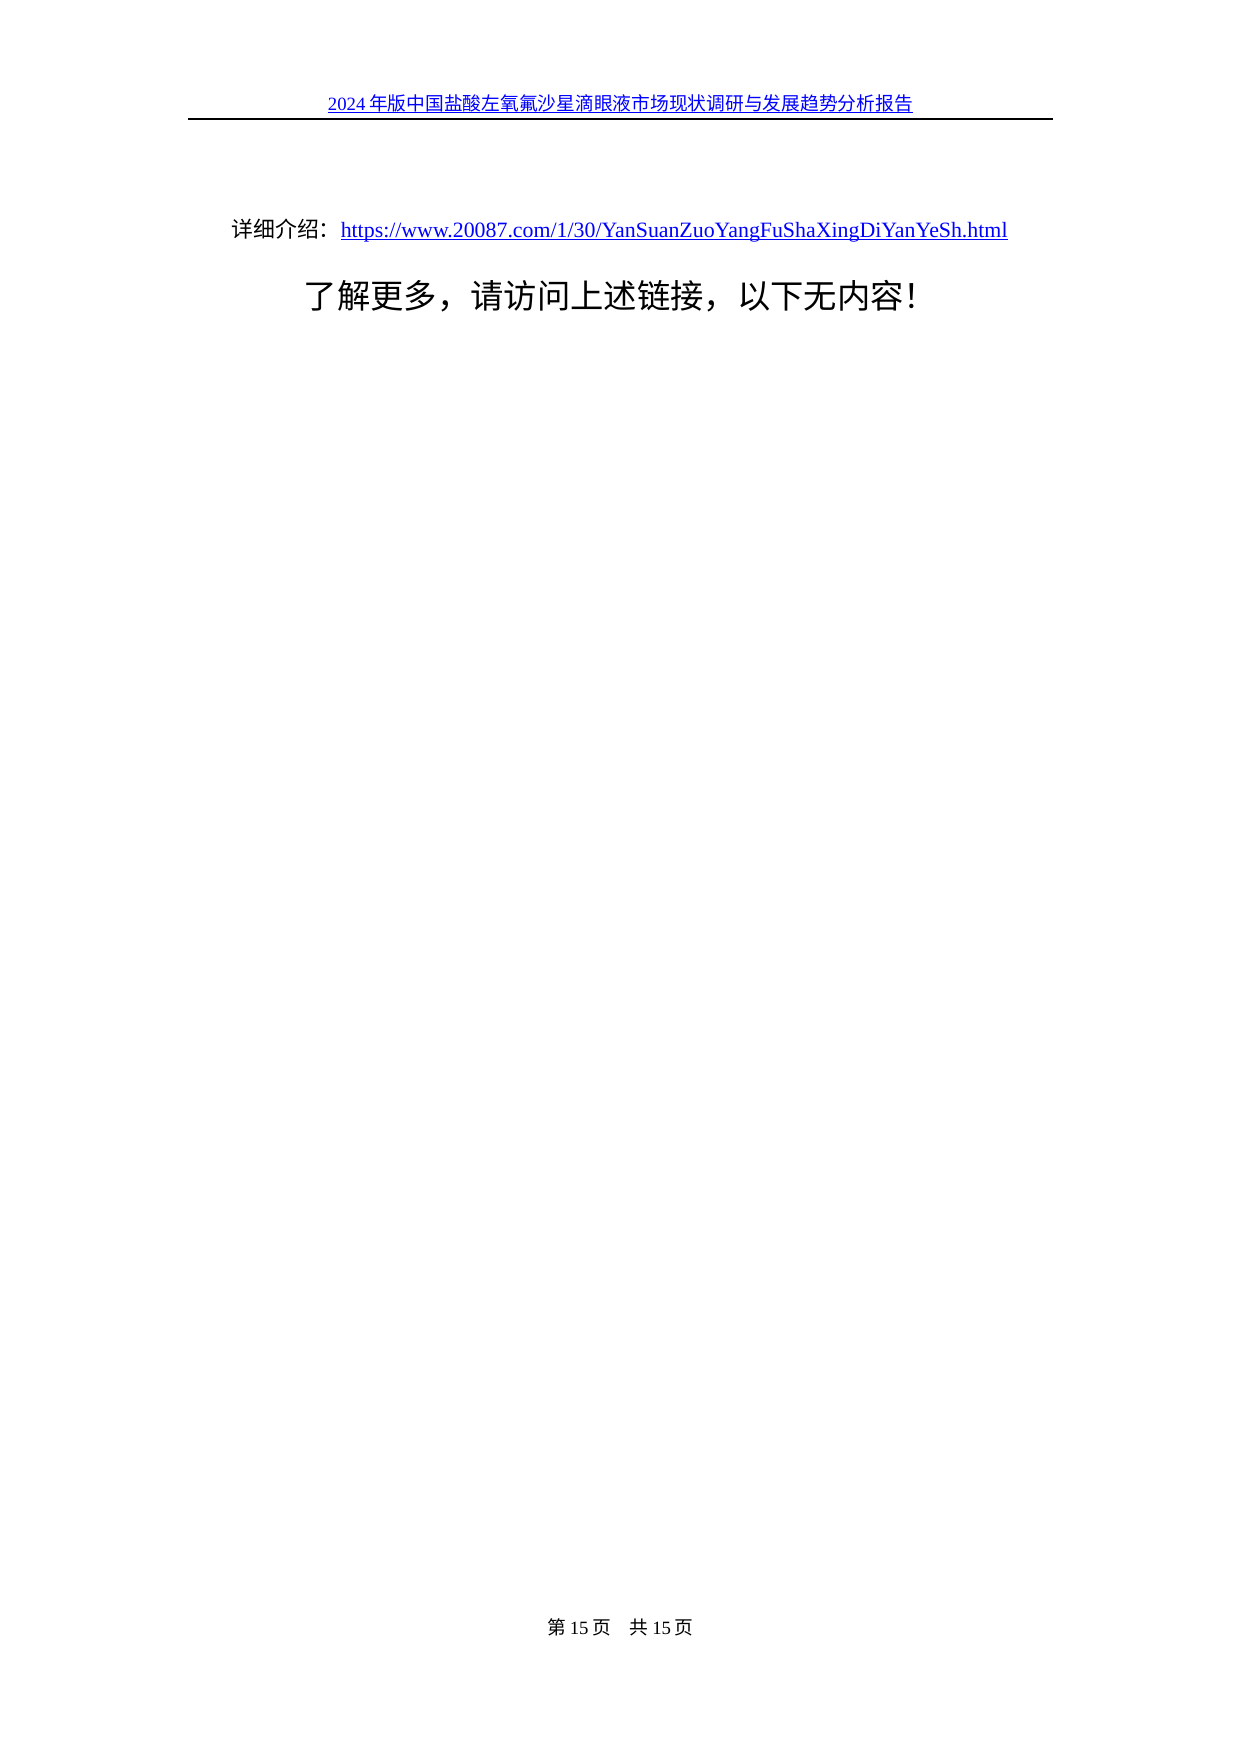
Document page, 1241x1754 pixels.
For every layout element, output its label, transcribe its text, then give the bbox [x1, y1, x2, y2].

text 详细介绍：https://www.20087.com/1/30/YanSuanZuoYangFuShaXingDiYanYeSh.html [187, 212, 1053, 244]
title 了解更多，请访问上述链接，以下无内容！ [187, 262, 1053, 327]
